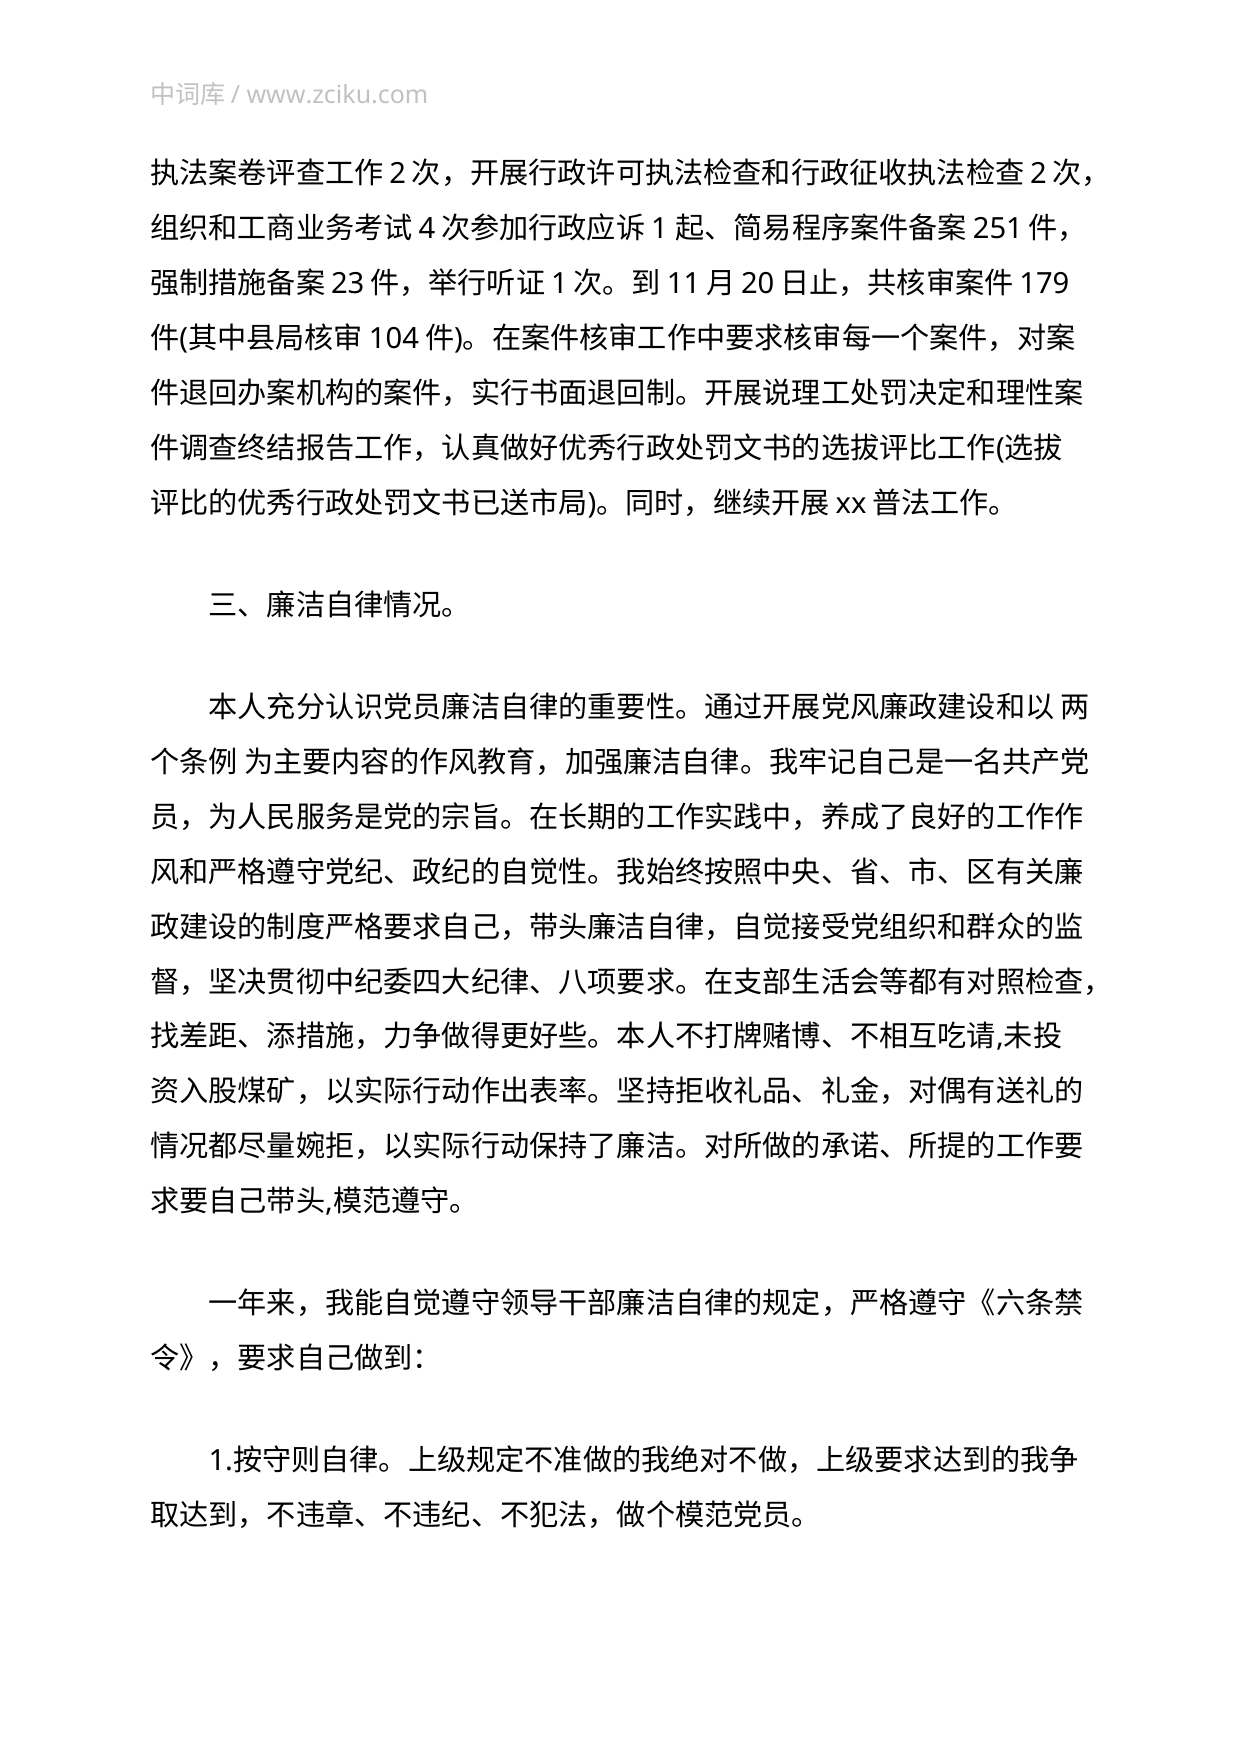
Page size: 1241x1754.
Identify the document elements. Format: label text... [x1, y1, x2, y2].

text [150, 150, 1090, 522]
text 一年来，我能自觉遵守领导干部廉洁自律的规定，严格遵守《六条禁令》，要求自己做到： [150, 1280, 1090, 1377]
text 本人充分认识党员廉洁自律的重要性。通过开展党风廉政建设和以 两个条例 为主要内容的作风教育，加强廉洁自律。我牢记自己是一名共产党员，为人民服务是党的宗旨。在长期的工作实践中，养成了良好的工作作风和严格遵守党纪、政纪的自觉性。我始终按照中央、省、市、区有关廉政建设的制度严格要求自己，带头廉洁自律，自觉接受党组织和群众的监督，坚决贯彻中纪委四大纪律、八项要求。在支部生活会等都有对照检查，找差距、添措施，力争做得更好些。本人不打牌赌博、不相互吃请,未投资入股煤矿，以实际行动作出表率。坚持拒收礼品、礼金，对偶有送礼的情况都尽量婉拒，以实际行动保持了廉洁。对所做的承诺、所提的工作要求要自己带头,模范遵守。 [150, 684, 1090, 1220]
text 三、廉洁自律情况。 [150, 582, 1090, 624]
text 1.按守则自律。上级规定不准做的我绝对不做，上级要求达到的我争取达到，不违章、不违纪、不犯法，做个模范党员。 [150, 1436, 1090, 1534]
